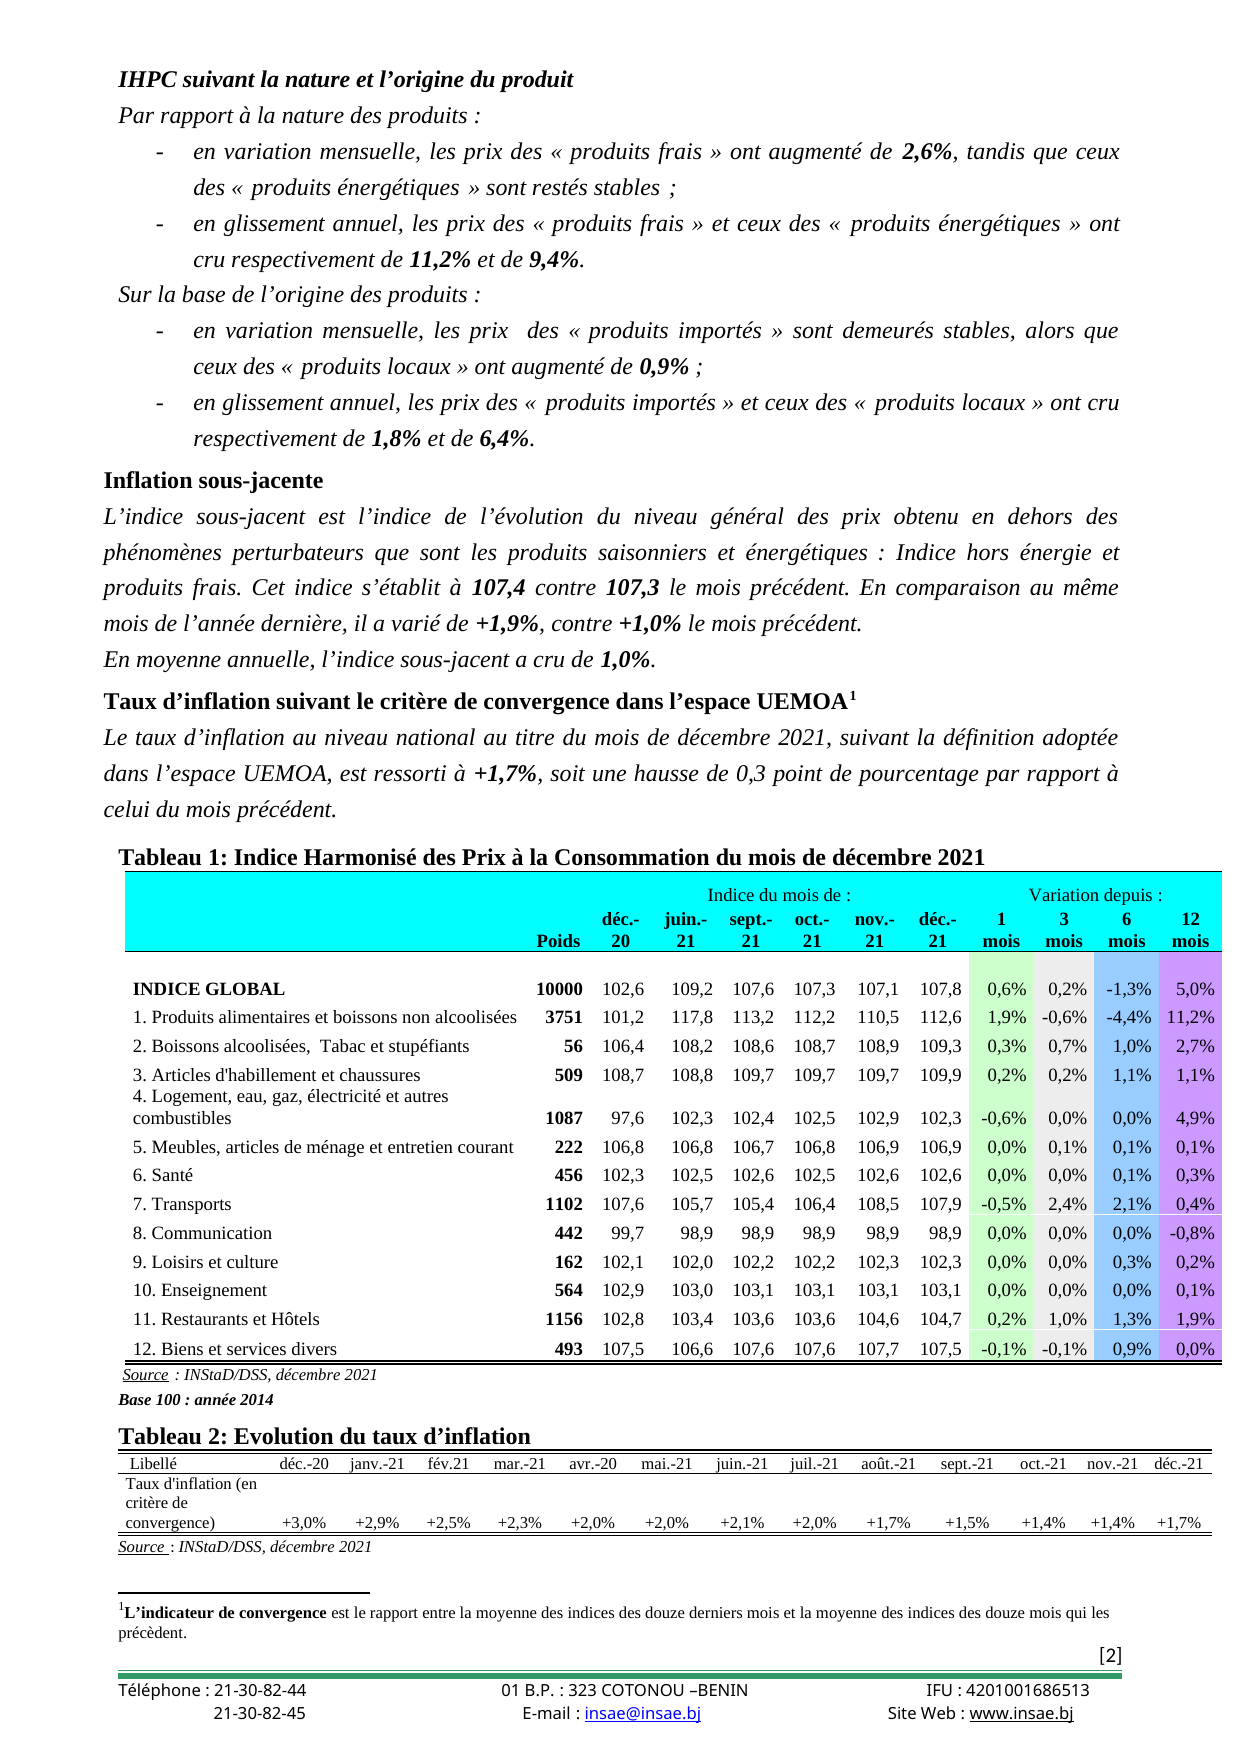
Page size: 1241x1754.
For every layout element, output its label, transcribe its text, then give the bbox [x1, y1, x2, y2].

table_cell +2,5% [415, 1474, 482, 1532]
table_cell 1156 [527, 1301, 590, 1329]
table_cell 56 [527, 1028, 590, 1056]
table_header Variation depuis : [969, 872, 1222, 908]
table_cell 0,7% [1034, 1028, 1094, 1056]
table_cell nov.-21 [843, 908, 906, 951]
table_cell 0,0% [1159, 1330, 1222, 1360]
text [118, 1536, 1122, 1557]
table_cell 106,9 [906, 1128, 969, 1157]
table_cell 0,2% [1159, 1243, 1222, 1272]
table_header [125, 872, 527, 908]
table_cell 1,1% [1159, 1056, 1222, 1085]
table_cell 0,6% [969, 952, 1034, 999]
table_cell 0,0% [969, 1243, 1034, 1272]
text IHPC suivant la nature et l’origine du produit [118, 65, 1122, 93]
table_cell 0,2% [1034, 1056, 1094, 1085]
table_cell 102,3 [906, 1243, 969, 1272]
table_cell -0,5% [969, 1186, 1034, 1214]
table_cell 2,7% [1159, 1028, 1222, 1056]
table_cell 107,6 [720, 952, 781, 999]
table_cell 109,9 [906, 1056, 969, 1085]
table_cell 107,6 [781, 1330, 843, 1360]
table_cell 0,2% [969, 1301, 1034, 1329]
table_cell 106,9 [843, 1128, 906, 1157]
table_cell 102,2 [720, 1243, 781, 1272]
table_cell 106,7 [720, 1128, 781, 1157]
table_cell 1,3% [1094, 1301, 1159, 1329]
table_cell 2. Boissons alcoolisées, Tabac et stupéfiants [125, 1028, 527, 1056]
table_cell 107,9 [906, 1186, 969, 1214]
table_cell -0,6% [1034, 999, 1094, 1028]
table_cell 107,3 [781, 952, 843, 999]
table_cell 0,1% [1094, 1157, 1159, 1186]
table_cell 102,9 [843, 1085, 906, 1128]
text L’indice sous-jacent est l’indice de l’évolution du niveau général des prix obtenu en dehors des phénomènes perturbateurs que sont les produits saisonniers et énergétiques : Indice hors énergie et produits frais. Cet indice s’établit à 107,4 contre 107,3 le mois précédent. En comparaison au même mois de l’année dernière, il a varié de +1,9%, contre +1,0% le mois précédent. [103, 502, 1122, 637]
table_cell 103,0 [651, 1272, 720, 1301]
table_cell 106,8 [781, 1128, 843, 1157]
table_cell 107,6 [590, 1186, 651, 1214]
table_cell -0,1% [969, 1330, 1034, 1360]
table_cell 0,0% [1034, 1157, 1094, 1186]
table_cell 0,3% [1159, 1157, 1222, 1186]
table_cell 12 mois [1159, 908, 1222, 951]
subtitle Tableau 2: Evolution du taux d’inflation [118, 1422, 1122, 1449]
table_cell 6. Santé [125, 1157, 527, 1186]
table_cell 103,6 [720, 1301, 781, 1329]
table_cell Poids [527, 908, 590, 951]
table_cell 102,2 [781, 1243, 843, 1272]
table_cell déc.-21 [906, 908, 969, 951]
table_cell 112,6 [906, 999, 969, 1028]
table_cell 8. Communication [125, 1215, 527, 1243]
table_cell 106,4 [781, 1186, 843, 1214]
table_cell 1102 [527, 1186, 590, 1214]
table_cell 101,2 [590, 999, 651, 1028]
table_cell 103,1 [843, 1272, 906, 1301]
table_cell 103,1 [720, 1272, 781, 1301]
table_header déc.-21 [1146, 1454, 1212, 1473]
list en glissement annuel, les prix des « produits frais » et ceux des « produits énergétiques » ont cru respectivement de 11,2% et de 9,4%. [156, 209, 1122, 272]
table_cell 108,8 [651, 1056, 720, 1085]
table_cell -1,3% [1094, 952, 1159, 999]
text Par rapport à la nature des produits : [118, 101, 1122, 129]
table_cell 107,8 [906, 952, 969, 999]
table_cell 106,4 [590, 1028, 651, 1056]
table_cell 7. Transports [125, 1186, 527, 1214]
table_cell 162 [527, 1243, 590, 1272]
table_cell 102,6 [720, 1157, 781, 1186]
table_cell 105,4 [720, 1186, 781, 1214]
table_cell 108,7 [590, 1056, 651, 1085]
table_cell 105,7 [651, 1186, 720, 1214]
table_cell +1,7% [850, 1474, 927, 1532]
table_cell oct.-21 [781, 908, 843, 951]
subtitle Taux d’inflation suivant le critère de convergence dans l’espace UEMOA [103, 687, 1122, 715]
table_cell 12. Biens et services divers [125, 1330, 527, 1360]
table_cell 109,3 [906, 1028, 969, 1056]
table_cell 98,9 [781, 1215, 843, 1243]
table_cell +2,0% [779, 1474, 850, 1532]
table_cell 113,2 [720, 999, 781, 1028]
subtitle Inflation sous-jacente [103, 466, 1122, 493]
subtitle Base 100 : année 2014 [118, 1390, 1122, 1409]
table_cell 0,9% [1094, 1330, 1159, 1360]
table_cell 108,9 [843, 1028, 906, 1056]
table_cell 2,1% [1094, 1186, 1159, 1214]
table_header mai.-21 [629, 1454, 705, 1473]
table_cell 0,0% [1034, 1272, 1094, 1301]
table_cell 0,0% [969, 1272, 1034, 1301]
list en variation mensuelle, les prix des « produits importés » sont demeurés stables, alors que ceux des « produits locaux » ont augmenté de 0,9% ; [156, 316, 1122, 380]
table_cell 109,7 [720, 1056, 781, 1085]
table_cell 5,0% [1159, 952, 1222, 999]
table_cell +1,4% [1007, 1474, 1079, 1532]
table_header [527, 872, 590, 908]
table_cell 1,0% [1034, 1301, 1094, 1329]
table_cell sept.-21 [720, 908, 781, 951]
table_cell 109,2 [651, 952, 720, 999]
table_cell 102,5 [781, 1085, 843, 1128]
table_cell 1,9% [969, 999, 1034, 1028]
table_cell 97,6 [590, 1085, 651, 1128]
table_cell 0,0% [969, 1157, 1034, 1186]
table_cell 102,5 [651, 1157, 720, 1186]
table_cell 4. Logement, eau, gaz, électricité et autres combustibles [125, 1085, 527, 1128]
table_cell -0,6% [969, 1085, 1034, 1128]
table_cell 102,8 [590, 1301, 651, 1329]
table_cell 1 mois [969, 908, 1034, 951]
table_cell 0,1% [1034, 1128, 1094, 1157]
table_cell 102,3 [843, 1243, 906, 1272]
table_cell 109,7 [843, 1056, 906, 1085]
table_cell +3,0% [268, 1474, 340, 1532]
subtitle Source : INStaD/DSS, décembre 2021 [118, 1364, 1122, 1384]
table_cell 1,0% [1094, 1028, 1159, 1056]
table_cell +2,1% [705, 1474, 779, 1532]
table_cell +2,0% [557, 1474, 629, 1532]
table_cell 103,1 [906, 1272, 969, 1301]
table_cell 1,1% [1094, 1056, 1159, 1085]
table_cell 564 [527, 1272, 590, 1301]
table_cell 98,9 [906, 1215, 969, 1243]
table_cell 108,7 [781, 1028, 843, 1056]
table_header Indice du mois de : [590, 872, 969, 908]
table_header juin.-21 [705, 1454, 779, 1473]
table_cell 107,6 [720, 1330, 781, 1360]
table_cell 0,3% [1094, 1243, 1159, 1272]
table_cell 0,0% [969, 1215, 1034, 1243]
text Le taux d’inflation au niveau national au titre du mois de décembre 2021, suivant la définition adoptée dans l’espace UEMOA, est ressorti à +1,7%, soit une hausse de 0,3 point de pourcentage par rapport à celui du mois précédent. [103, 723, 1122, 822]
table_header oct.-21 [1007, 1454, 1079, 1473]
table_cell 0,4% [1159, 1186, 1222, 1214]
table_cell 3. Articles d'habillement et chaussures [125, 1056, 527, 1085]
table_cell 10000 [527, 952, 590, 999]
table_cell 0,0% [1094, 1085, 1159, 1128]
table_cell 0,0% [969, 1128, 1034, 1157]
table_cell 98,9 [843, 1215, 906, 1243]
text Sur la base de l’origine des produits : [118, 280, 1122, 308]
table_cell 222 [527, 1128, 590, 1157]
table_cell 0,0% [1034, 1085, 1094, 1128]
table_cell 0,2% [969, 1056, 1034, 1085]
table_header fév.21 [415, 1454, 482, 1473]
table_cell 104,7 [906, 1301, 969, 1329]
table_cell +2,3% [482, 1474, 557, 1532]
table_cell Taux d'inflation (en critère de convergence) [118, 1474, 268, 1532]
table_cell 0,1% [1094, 1128, 1159, 1157]
text En moyenne annuelle, l’indice sous-jacent a cru de 1,0%. [103, 645, 1122, 673]
table_header sept.-21 [927, 1454, 1007, 1473]
table_cell 103,4 [651, 1301, 720, 1329]
table_header avr.-20 [557, 1454, 629, 1473]
table_header août.-21 [850, 1454, 927, 1473]
table_cell 1,9% [1159, 1301, 1222, 1329]
table_cell 0,0% [1094, 1215, 1159, 1243]
table_cell 102,6 [843, 1157, 906, 1186]
table_cell 102,3 [651, 1085, 720, 1128]
list en variation mensuelle, les prix des « produits frais » ont augmenté de 2,6%, tandis que ceux des « produits énergétiques » sont restés stables ; [156, 137, 1122, 201]
table_cell +2,9% [340, 1474, 415, 1532]
table_cell 102,3 [906, 1085, 969, 1128]
table_cell 110,5 [843, 999, 906, 1028]
table_cell 117,8 [651, 999, 720, 1028]
table_cell 98,9 [651, 1215, 720, 1243]
table_cell 108,2 [651, 1028, 720, 1056]
table_header déc.-20 [268, 1454, 340, 1473]
table_cell 107,5 [590, 1330, 651, 1360]
table_cell 103,6 [781, 1301, 843, 1329]
table_cell 0,0% [1034, 1215, 1094, 1243]
table_cell +1,4% [1080, 1474, 1146, 1532]
table_header juil.-21 [779, 1454, 850, 1473]
table_cell 442 [527, 1215, 590, 1243]
table_cell 98,9 [720, 1215, 781, 1243]
table_header mar.-21 [482, 1454, 557, 1473]
table_cell INDICE GLOBAL [125, 952, 527, 999]
table_cell 6 mois [1094, 908, 1159, 951]
table_cell 102,6 [590, 952, 651, 999]
table_cell 0,0% [1034, 1243, 1094, 1272]
table_cell 107,1 [843, 952, 906, 999]
table_cell 2,4% [1034, 1186, 1094, 1214]
table_cell 9. Loisirs et culture [125, 1243, 527, 1272]
table_cell 102,6 [906, 1157, 969, 1186]
table_cell 107,5 [906, 1330, 969, 1360]
table_cell 107,7 [843, 1330, 906, 1360]
table_header janv.-21 [340, 1454, 415, 1473]
table_cell -0,8% [1159, 1215, 1222, 1243]
table_cell 112,2 [781, 999, 843, 1028]
table_cell 106,8 [651, 1128, 720, 1157]
table_cell 102,3 [590, 1157, 651, 1186]
table_cell 0,0% [1094, 1272, 1159, 1301]
subtitle Tableau 1: Indice Harmonisé des Prix à la Consommation du mois de décembre 2021 [118, 843, 1122, 871]
table_cell 4,9% [1159, 1085, 1222, 1128]
table_cell 493 [527, 1330, 590, 1360]
table_header nov.-21 [1080, 1454, 1146, 1473]
table_cell [125, 908, 527, 951]
table_cell 104,6 [843, 1301, 906, 1329]
table_cell 106,6 [651, 1330, 720, 1360]
table_cell 10. Enseignement [125, 1272, 527, 1301]
table_cell 103,1 [781, 1272, 843, 1301]
table_cell 509 [527, 1056, 590, 1085]
table_cell +1,7% [1146, 1474, 1212, 1532]
table_cell 1. Produits alimentaires et boissons non alcoolisées [125, 999, 527, 1028]
table_cell -0,1% [1034, 1330, 1094, 1360]
table_cell 102,0 [651, 1243, 720, 1272]
table_cell 102,9 [590, 1272, 651, 1301]
table_cell 106,8 [590, 1128, 651, 1157]
table_cell 102,1 [590, 1243, 651, 1272]
table_cell 108,5 [843, 1186, 906, 1214]
table_cell 99,7 [590, 1215, 651, 1243]
list en glissement annuel, les prix des « produits importés » et ceux des « produits locaux » ont cru respectivement de 1,8% et de 6,4%. [156, 388, 1122, 451]
table_cell 0,3% [969, 1028, 1034, 1056]
table_cell 0,1% [1159, 1272, 1222, 1301]
table_cell juin.-21 [651, 908, 720, 951]
table_cell 0,1% [1159, 1128, 1222, 1157]
table_cell 102,5 [781, 1157, 843, 1186]
table_cell 11. Restaurants et Hôtels [125, 1301, 527, 1329]
table_cell +2,0% [629, 1474, 705, 1532]
table_header Libellé [118, 1454, 268, 1473]
table_cell 109,7 [781, 1056, 843, 1085]
table_cell 0,2% [1034, 952, 1094, 999]
table_cell 1087 [527, 1085, 590, 1128]
table_cell 108,6 [720, 1028, 781, 1056]
table_cell 3 mois [1034, 908, 1094, 951]
table_cell déc.-20 [590, 908, 651, 951]
table_cell 102,4 [720, 1085, 781, 1128]
table_cell 5. Meubles, articles de ménage et entretien courant [125, 1128, 527, 1157]
table_cell +1,5% [927, 1474, 1007, 1532]
table_cell -4,4% [1094, 999, 1159, 1028]
table_cell 3751 [527, 999, 590, 1028]
table_cell 11,2% [1159, 999, 1222, 1028]
table_cell 456 [527, 1157, 590, 1186]
